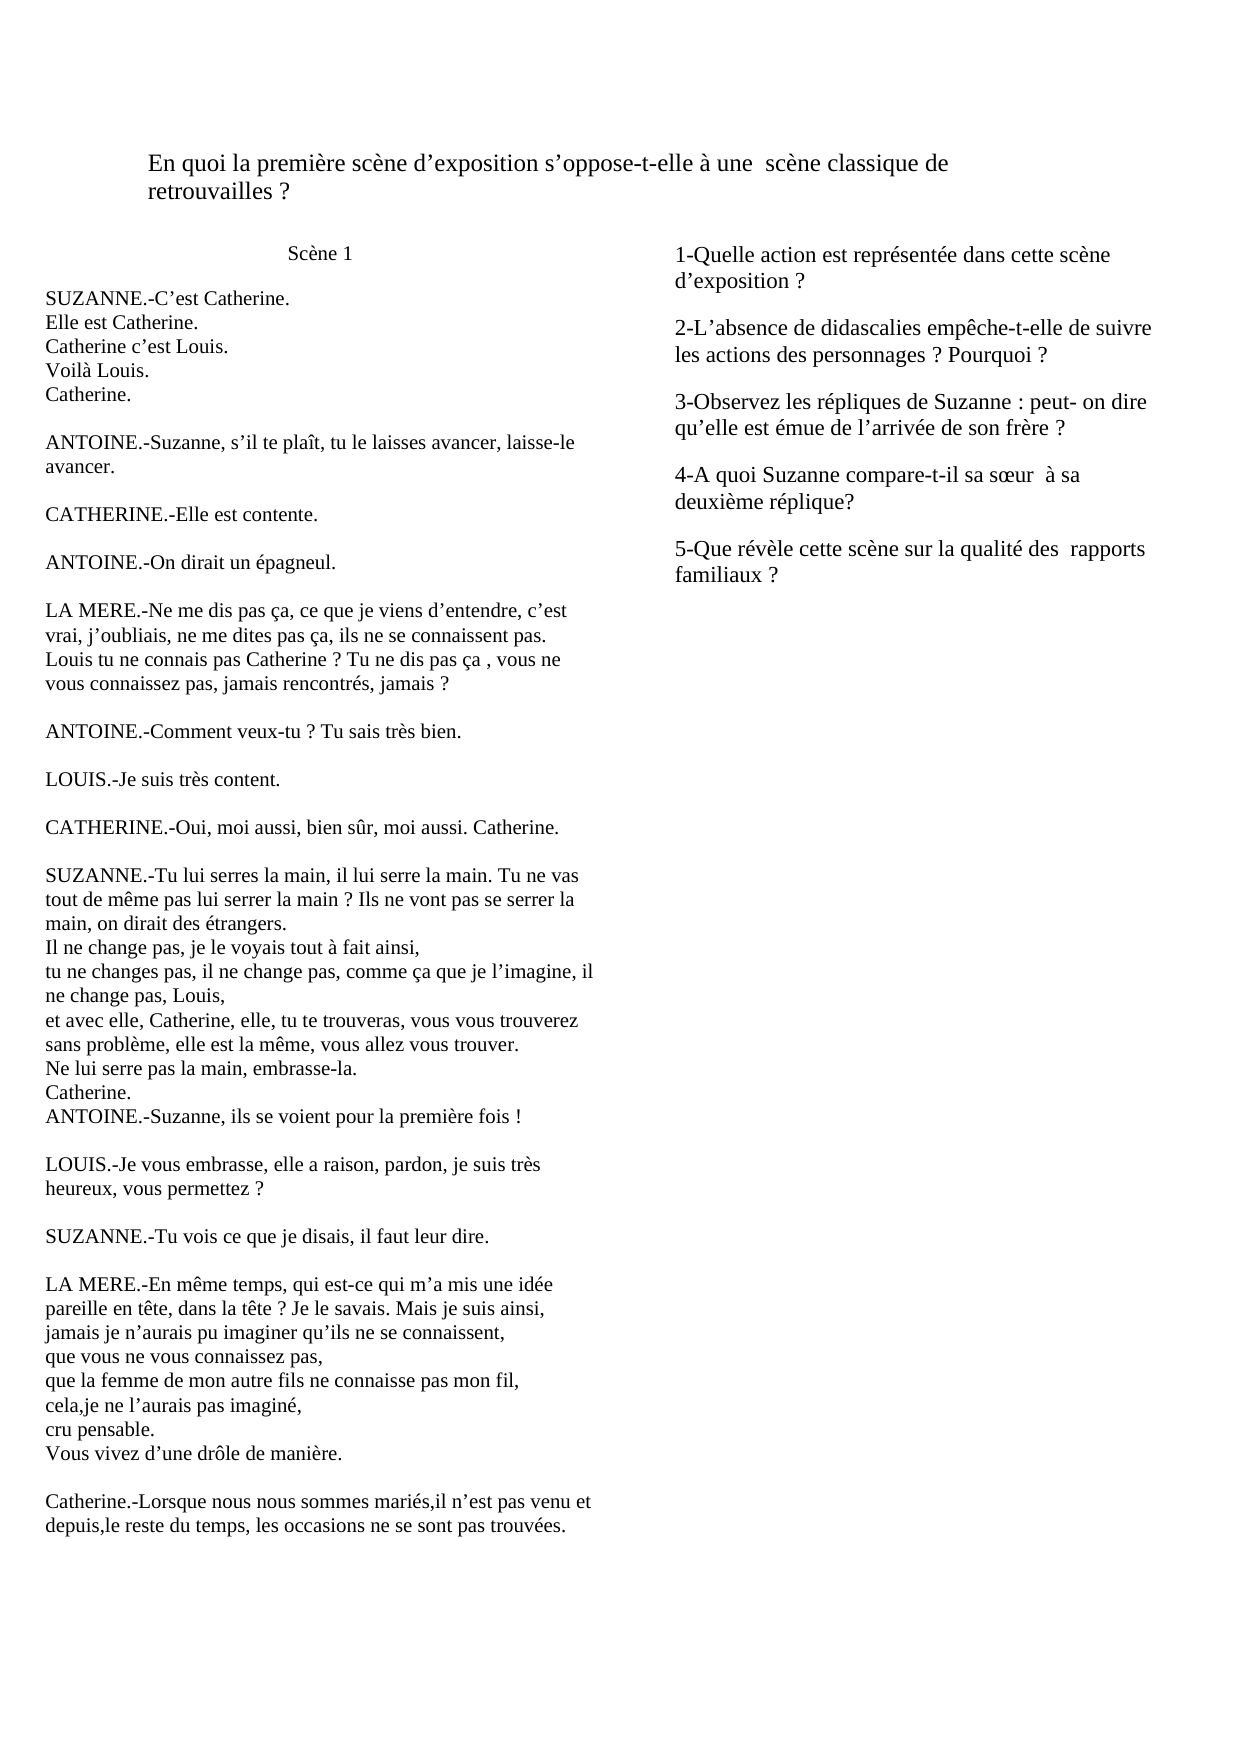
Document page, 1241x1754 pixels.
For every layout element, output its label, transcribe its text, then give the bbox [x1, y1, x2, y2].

text En quoi la première scène d’exposition s’oppose-t-elle à une scène classique de retrouvailles ? [148, 148, 1093, 205]
